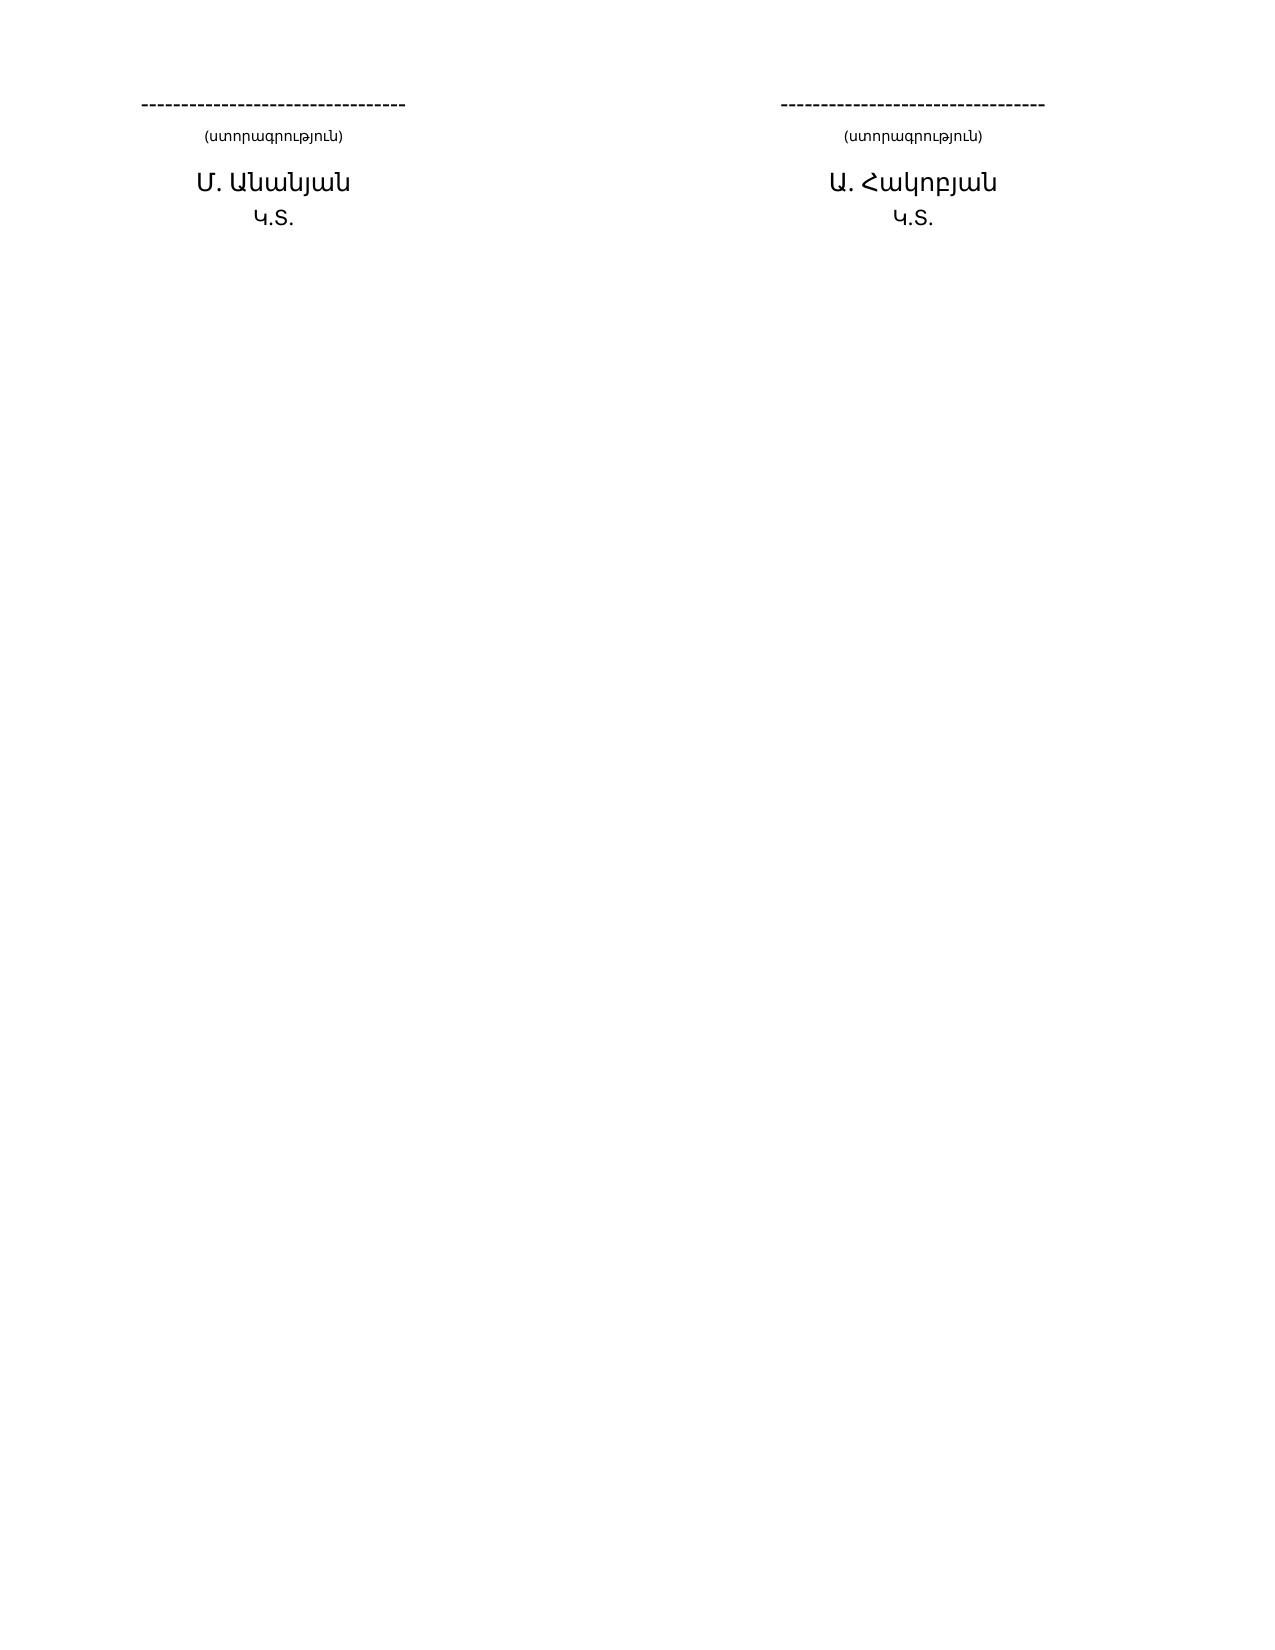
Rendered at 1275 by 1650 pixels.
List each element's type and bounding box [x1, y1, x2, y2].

table_header [0, 47, 591, 236]
table_header [591, 47, 1236, 236]
